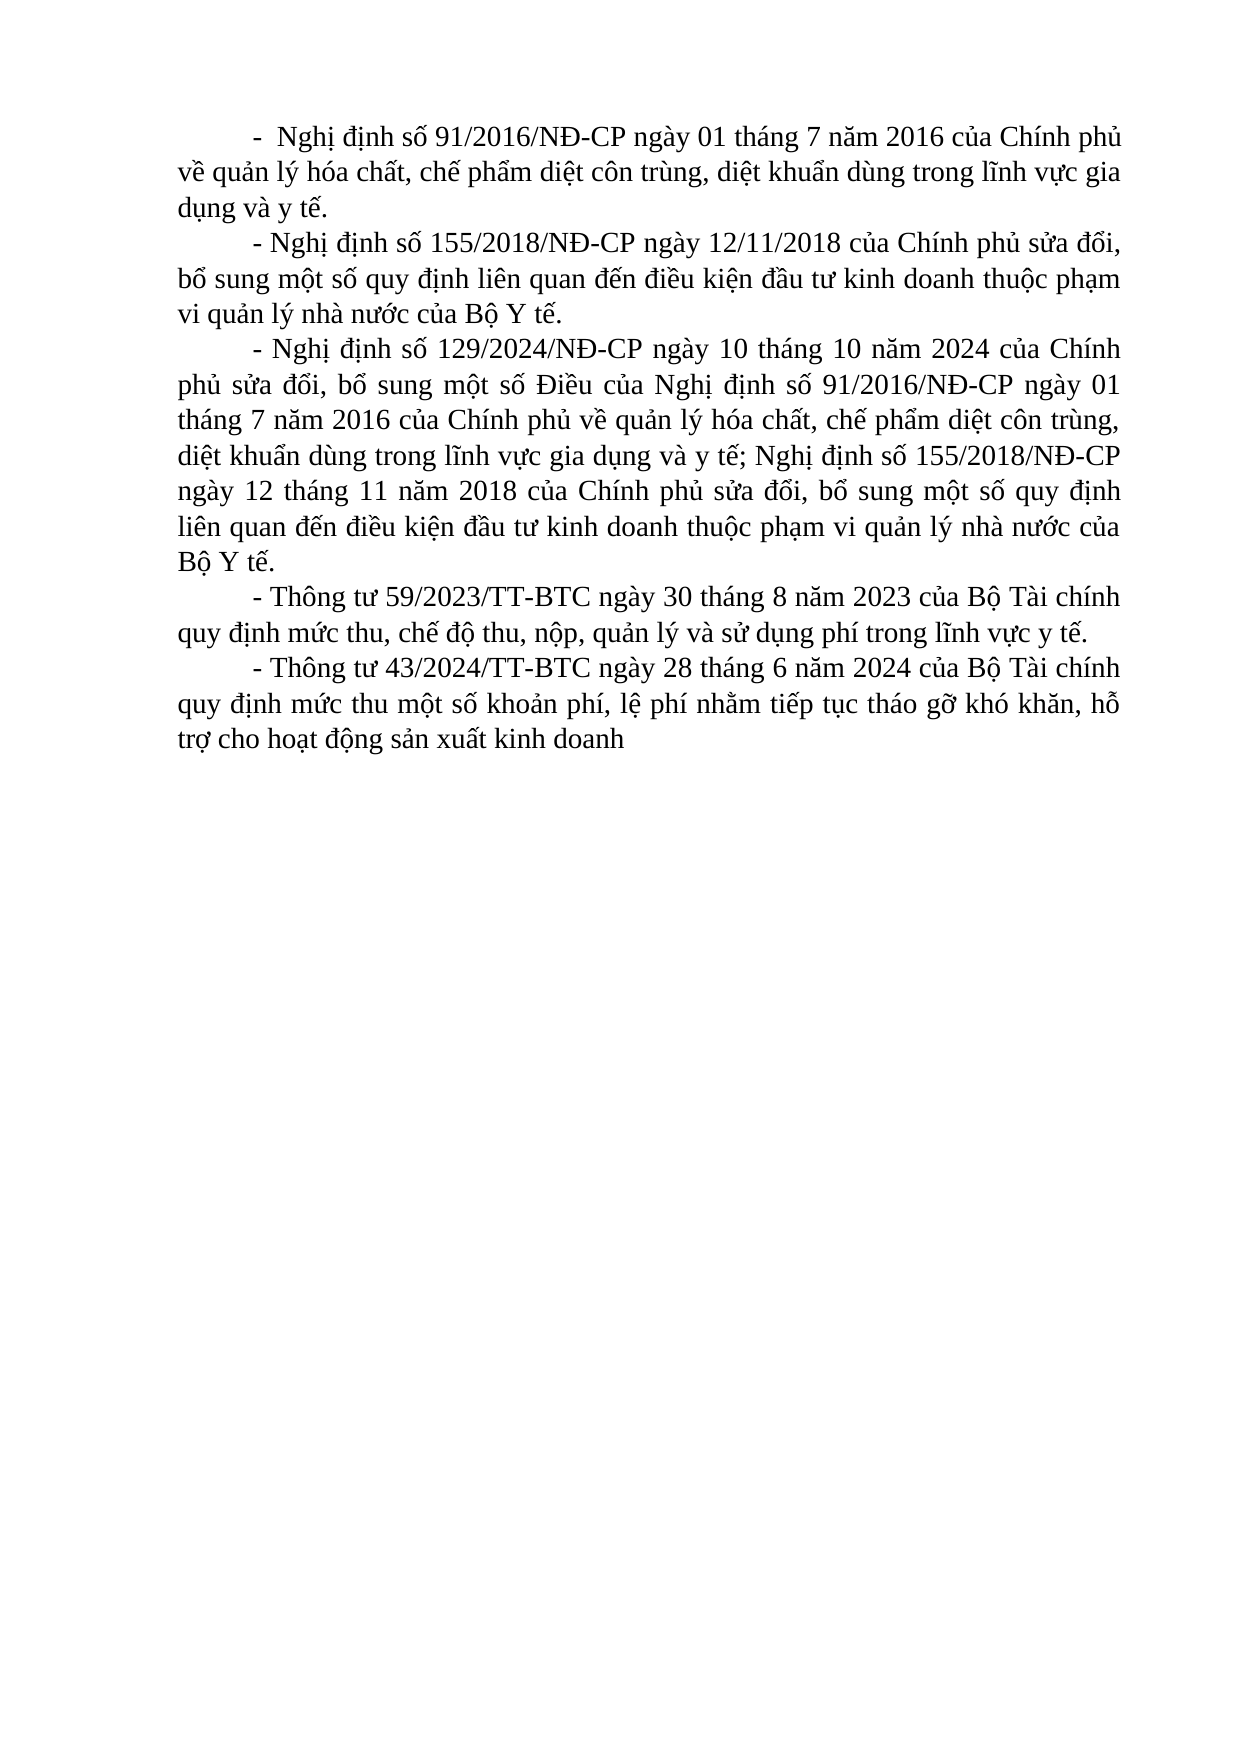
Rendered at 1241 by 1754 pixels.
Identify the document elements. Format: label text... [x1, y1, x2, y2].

text - Thông tư 59/2023/TT-BTC ngày 30 tháng 8 năm 2023 của Bộ Tài chính quy định mức thu, chế độ thu, nộp, quản lý và sử dụng phí trong lĩnh vực y tế. [177, 578, 1122, 649]
text - Nghị định số 91/2016/NĐ-CP ngày 01 tháng 7 năm 2016 của Chính phủ về quản lý hóa chất, chế phẩm diệt côn trùng, diệt khuẩn dùng trong lĩnh vực gia dụng và y tế. [177, 118, 1122, 224]
text - Nghị định số 129/2024/NĐ-CP ngày 10 tháng 10 năm 2024 của Chính phủ sửa đổi, bổ sung một số Điều của Nghị định số 91/2016/NĐ-CP ngày 01 tháng 7 năm 2016 của Chính phủ về quản lý hóa chất, chế phẩm diệt côn trùng, diệt khuẩn dùng trong lĩnh vực gia dụng và y tế; Nghị định số 155/2018/NĐ-CP ngày 12 tháng 11 năm 2018 của Chính phủ sửa đổi, bổ sung một số quy định liên quan đến điều kiện đầu tư kinh doanh thuộc phạm vi quản lý nhà nước của Bộ Y tế. [177, 331, 1122, 578]
text - Thông tư 43/2024/TT-BTC ngày 28 tháng 6 năm 2024 của Bộ Tài chính quy định mức thu một số khoản phí, lệ phí nhằm tiếp tục tháo gỡ khó khăn, hỗ trợ cho hoạt động sản xuất kinh doanh [177, 649, 1122, 756]
text - Nghị định số 155/2018/NĐ-CP ngày 12/11/2018 của Chính phủ sửa đổi, bổ sung một số quy định liên quan đến điều kiện đầu tư kinh doanh thuộc phạm vi quản lý nhà nước của Bộ Y tế. [177, 224, 1122, 331]
